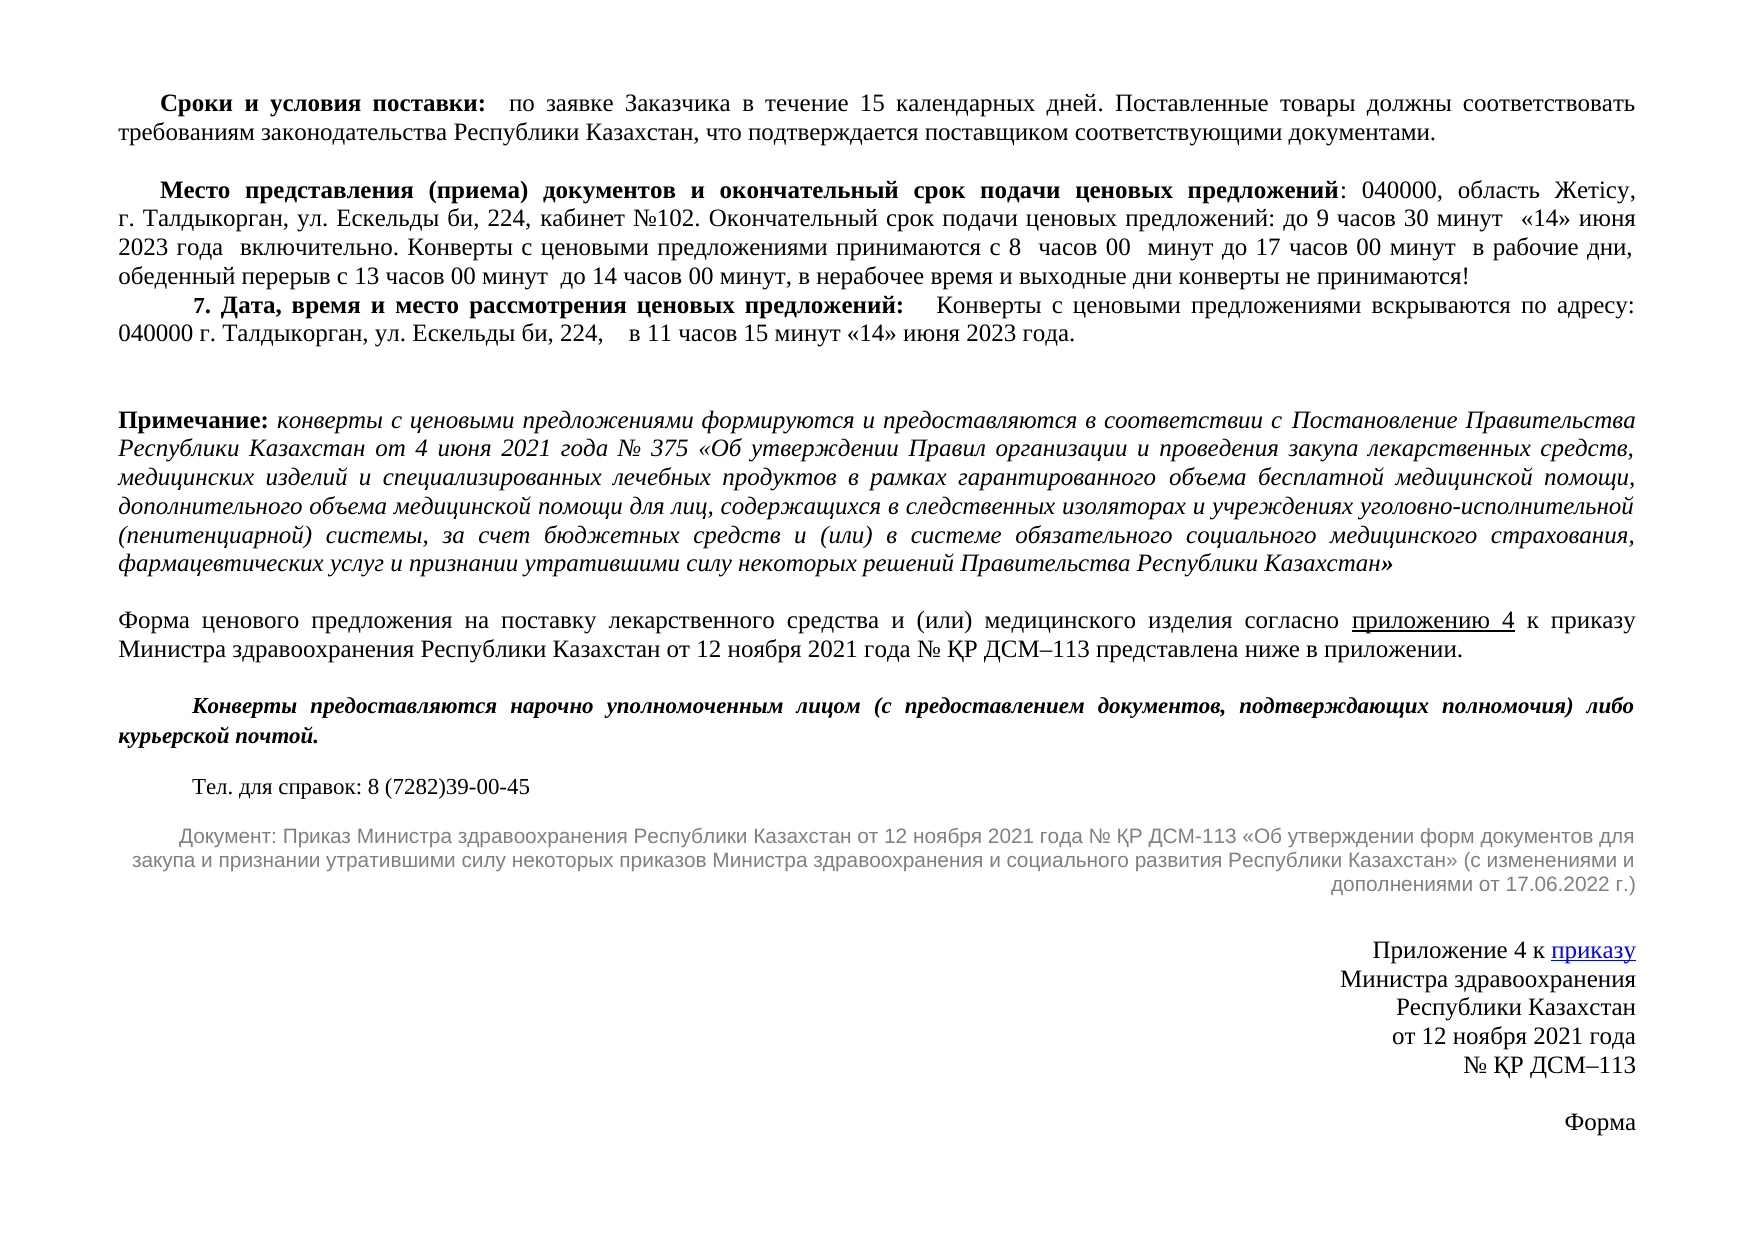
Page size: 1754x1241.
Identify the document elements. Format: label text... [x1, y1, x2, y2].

text Документ: Приказ Министра здравоохранения Республики Казахстан от 12 ноября 2021 года № ҚР ДСМ-113 «Об утверждении форм документов для закупа и признании утратившими силу некоторых приказов Министра здравоохранения и социального развития Республики Казахстан» (с изменениями и дополнениями от 17.06.2022 г.) [118, 824, 1636, 896]
text Министра здравоохранения [118, 964, 1636, 992]
text Республики Казахстан [118, 992, 1636, 1021]
text Место представления (приема) документов и окончательный срок подачи ценовых предложений: 040000, область Жетісу, г. Талдыкорган, ул. Ескельды би, 224, кабинет №102. Окончательный срок подачи ценовых предложений: до 9 часов 30 минут «14» июня 2023 года включительно. Конверты с ценовыми предложениями принимаются с 8 часов 00 минут до 17 часов 00 минут в рабочие дни, обеденный перерыв с 13 часов 00 минут до 14 часов 00 минут, в нерабочее время и выходные дни конверты не принимаются! [118, 175, 1636, 290]
list 7. Дата, время и место рассмотрения ценовых предложений: Конверты с ценовыми предложениями вскрываются по адресу: 040000 г. Талдыкорган, ул. Ескельды би, 224, в 11 часов 15 минут «14» июня 2023 года. [118, 290, 1636, 347]
text Примечание: конверты с ценовыми предложениями формируются и предоставляются в соответствии с Постановление Правительства Республики Казахстан от 4 июня 2021 года № 375 «Об утверждении Правил организации и проведения закупа лекарственных средств, медицинских изделий и специализированных лечебных продуктов в рамках гарантированного объема бесплатной медицинской помощи, дополнительного объема медицинской помощи для лиц, содержащихся в следственных изоляторах и учреждениях уголовно-исполнительной (пенитенциарной) системы, за счет бюджетных средств и (или) в системе обязательного социального медицинского страхования, фармацевтических услуг и признании утратившими силу некоторых решений Правительства Республики Казахстан» [118, 405, 1636, 577]
text Форма [118, 1107, 1636, 1136]
text от 12 ноября 2021 года [118, 1021, 1636, 1050]
text Приложение 4 к приказу [118, 935, 1636, 964]
text Тел. для справок: 8 (7282)39-00-45 [118, 773, 1636, 799]
text Конверты предоставляются нарочно уполномоченным лицом (с предоставлением документов, подтверждающих полномочия) либо курьерской почтой. [118, 692, 1636, 748]
text Форма ценового предложения на поставку лекарственного средства и (или) медицинского изделия согласно приложению 4 к приказу Министра здравоохранения Республики Казахстан от 12 ноября 2021 года № ҚР ДСМ–113 представлена ниже в приложении. [118, 605, 1636, 663]
text № ҚР ДСМ–113 [118, 1050, 1636, 1079]
text Сроки и условия поставки: по заявке Заказчика в течение 15 календарных дней. Поставленные товары должны соответствовать требованиям законодательства Республики Казахстан, что подтверждается поставщиком соответствующими документами. [118, 88, 1636, 146]
